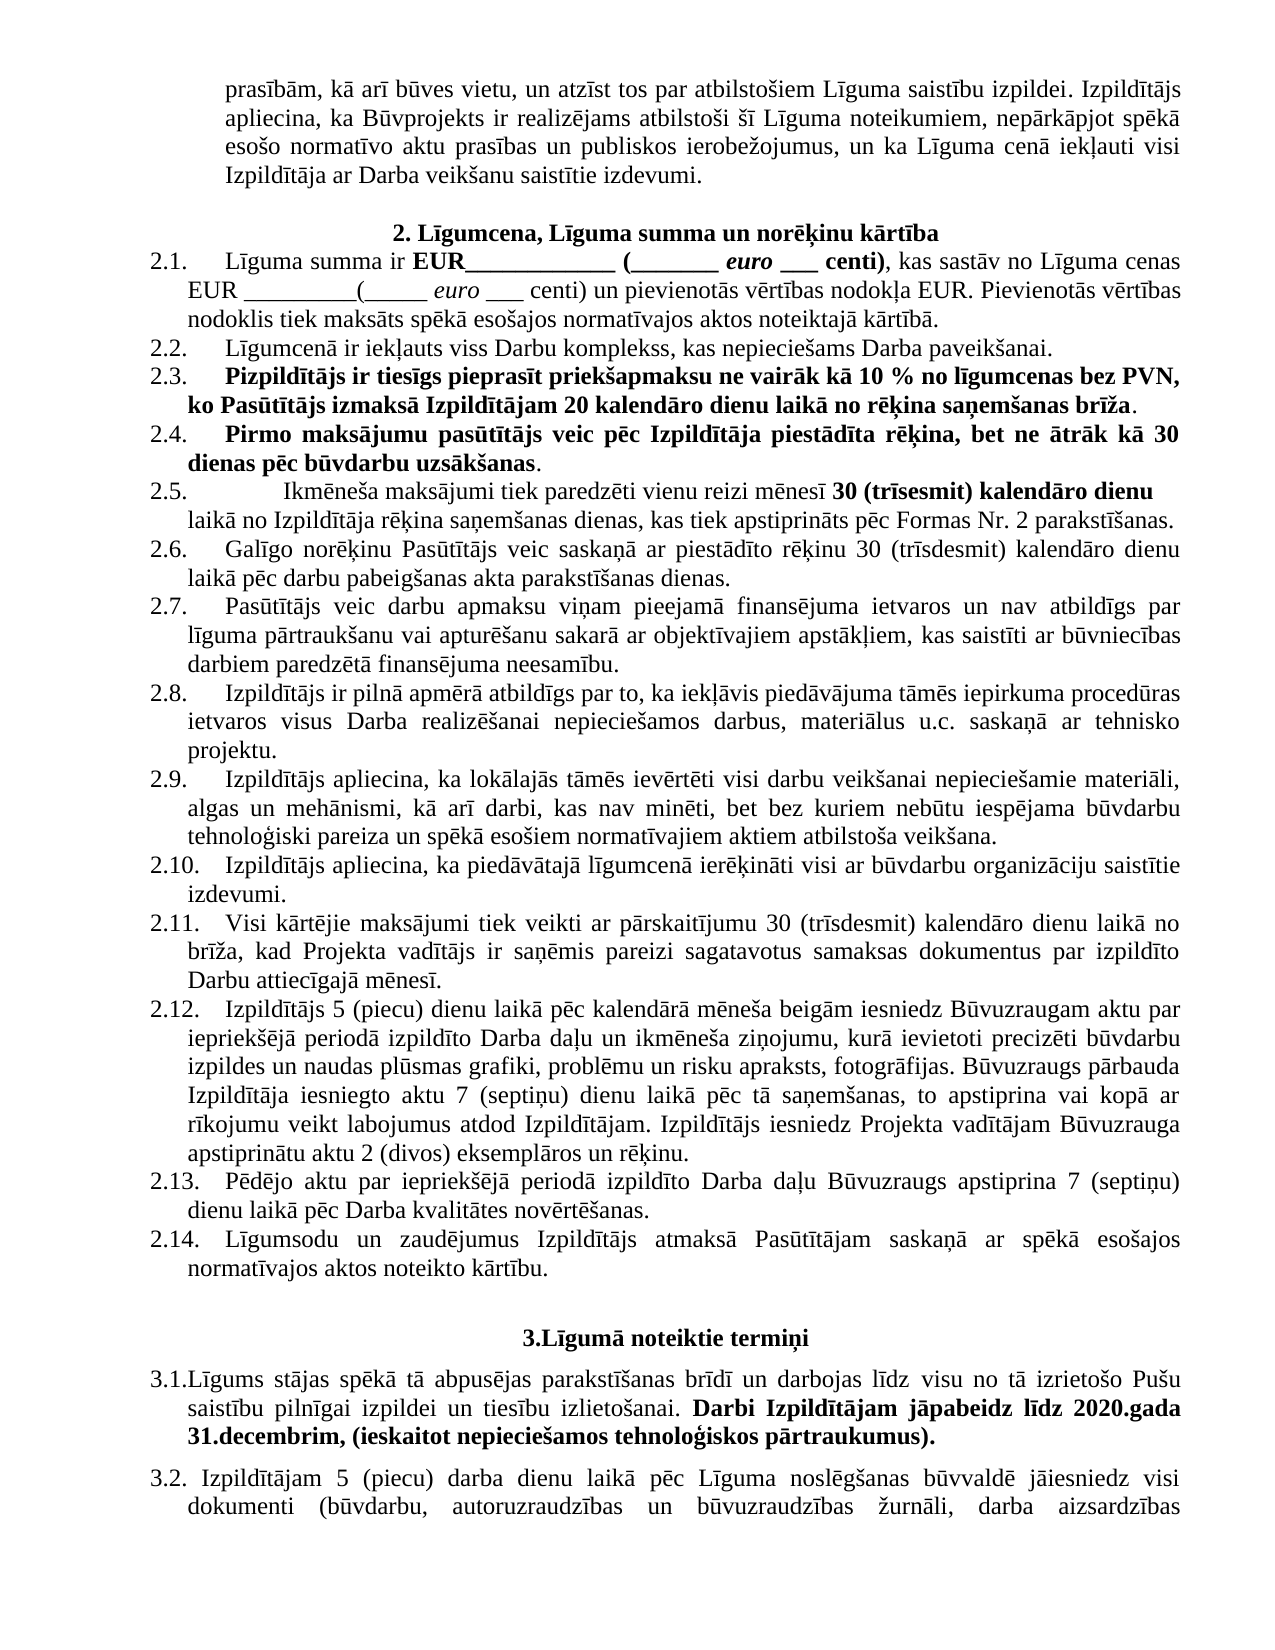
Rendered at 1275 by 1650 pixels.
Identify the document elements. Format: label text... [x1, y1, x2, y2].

list Pirmo maksājumu pasūtītājs veic pēc Izpildītāja piestādīta rēķina, bet ne ātrāk kā 30 dienas pēc būvdarbu uzsākšanas. [150, 419, 1181, 476]
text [150, 1463, 1181, 1520]
text 3.Līgumā noteiktie termiņi [150, 1323, 1181, 1351]
list Izpildītājs 5 (piecu) dienu laikā pēc kalendārā mēneša beigām iesniedz Būvuzraugam aktu par iepriekšējā periodā izpildīto Darba daļu un ikmēneša ziņojumu, kurā ievietoti precizēti būvdarbu izpildes un naudas plūsmas grafiki, problēmu un risku apraksts, fotogrāfijas. Būvuzraugs pārbauda Izpildītāja iesniegto aktu 7 (septiņu) dienu laikā pēc tā saņemšanas, to apstiprina vai kopā ar rīkojumu veikt labojumus atdod Izpildītājam. Izpildītājs iesniedz Projekta vadītājam Būvuzrauga apstiprinātu aktu 2 (divos) eksemplāros un rēķinu. [150, 994, 1181, 1166]
text 2. Līgumcena, Līguma summa un norēķinu kārtība [150, 218, 1181, 246]
list Izpildītājs apliecina, ka piedāvātajā līgumcenā ierēķināti visi ar būvdarbu organizāciju saistītie izdevumi. [150, 850, 1181, 908]
list Galīgo norēķinu Pasūtītājs veic saskaņā ar piestādīto rēķinu 30 (trīsdesmit) kalendāro dienu laikā pēc darbu pabeigšanas akta parakstīšanas dienas. [150, 534, 1181, 591]
list Līgumsodu un zaudējumus Izpildītājs atmaksā Pasūtītājam saskaņā ar spēkā esošajos normatīvajos aktos noteikto kārtību. [150, 1224, 1181, 1281]
list Pizpildītājs ir tiesīgs pieprasīt priekšapmaksu ne vairāk kā 10 % no līgumcenas bez PVN, ko Pasūtītājs izmaksā Izpildītājam 20 kalendāro dienu laikā no rēķina saņemšanas brīža. [150, 361, 1181, 419]
list Visi kārtējie maksājumi tiek veikti ar pārskaitījumu 30 (trīsdesmit) kalendāro dienu laikā no brīža, kad Projekta vadītājs ir saņēmis pareizi sagatavotus samaksas dokumentus par izpildīto Darbu attiecīgajā mēnesī. [150, 908, 1181, 994]
list Izpildītājs apliecina, ka lokālajās tāmēs ievērtēti visi darbu veikšanai nepieciešamie materiāli, algas un mehānismi, kā arī darbi, kas nav minēti, bet bez kuriem nebūtu iespējama būvdarbu tehnoloģiski pareiza un spēkā esošiem normatīvajiem aktiem atbilstoša veikšana. [150, 764, 1181, 850]
list Līgumcenā ir iekļauts viss Darbu komplekss, kas nepieciešams Darba paveikšanai. [150, 333, 1181, 361]
list Pēdējo aktu par iepriekšējā periodā izpildīto Darba daļu Būvuzraugs apstiprina 7 (septiņu) dienu laikā pēc Darba kvalitātes novērtēšanas. [150, 1166, 1181, 1224]
list Izpildītājs ir pilnā apmērā atbildīgs par to, ka iekļāvis piedāvājuma tāmēs iepirkuma procedūras ietvaros visus Darba realizēšanai nepieciešamos darbus, materiālus u.c. saskaņā ar tehnisko projektu. [150, 678, 1181, 764]
list Līguma summa ir EUR____________ (_______ euro ___ centi), kas sastāv no Līguma cenas EUR _________(_____ euro ___ centi) un pievienotās vērtības nodokļa EUR. Pievienotās vērtības nodoklis tiek maksāts spēkā esošajos normatīvajos aktos noteiktajā kārtībā. [150, 246, 1181, 333]
list Pasūtītājs veic darbu apmaksu viņam pieejamā finansējuma ietvaros un nav atbildīgs par līguma pārtraukšanu vai apturēšanu sakarā ar objektīvajiem apstākļiem, kas saistīti ar būvniecības darbiem paredzētā finansējuma neesamību. [150, 591, 1181, 678]
list Ikmēneša maksājumi tiek paredzēti vienu reizi mēnesī 30 (trīsesmit) kalendāro dienu laikā no Izpildītāja rēķina saņemšanas dienas, kas tiek apstiprināts pēc Formas Nr. 2 parakstīšanas. [150, 476, 1181, 534]
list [187, 74, 1181, 189]
text 3.1.Līgums stājas spēkā tā abpusējas parakstīšanas brīdī un darbojas līdz visu no tā izrietošo Pušu saistību pilnīgai izpildei un tiesību izlietošanai. Darbi Izpildītājam jāpabeidz līdz 2020.gada 31.decembrim, (ieskaitot nepieciešamos tehnoloģiskos pārtraukumus). [150, 1364, 1181, 1450]
